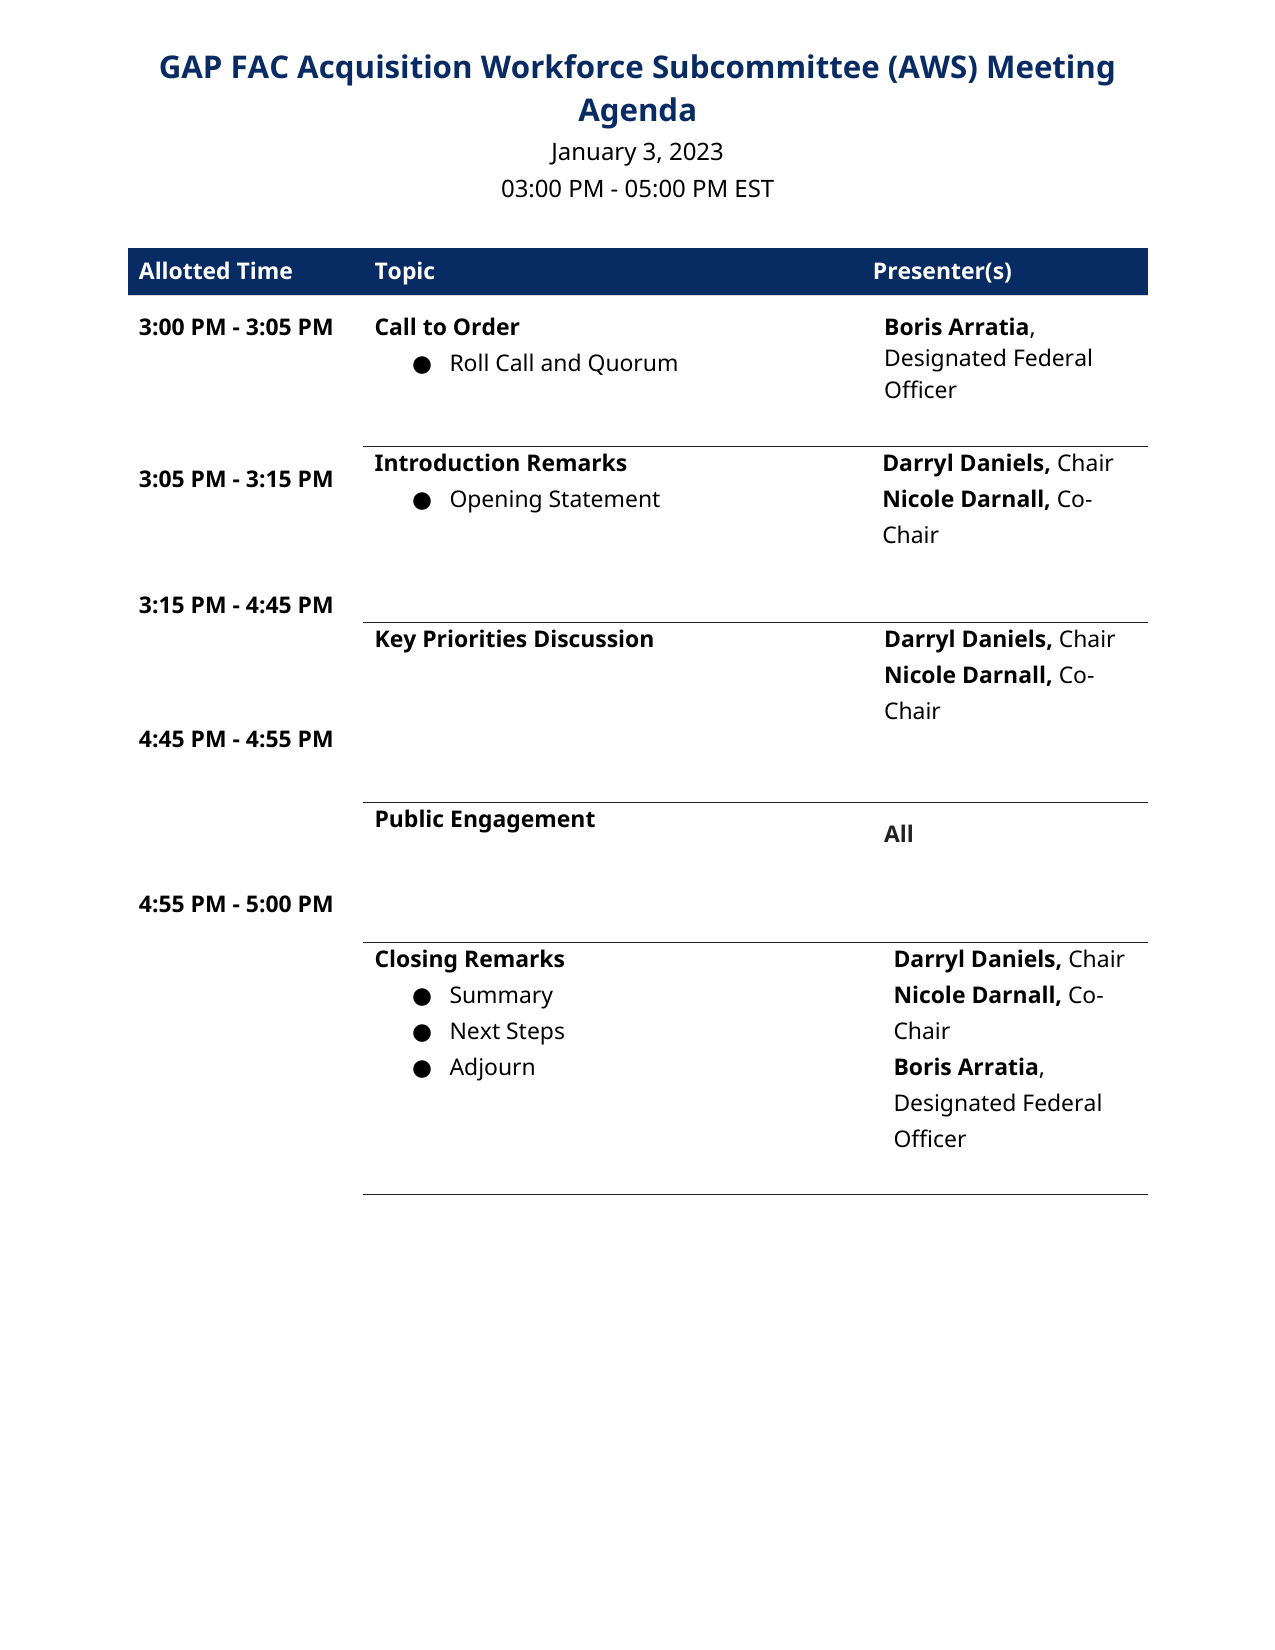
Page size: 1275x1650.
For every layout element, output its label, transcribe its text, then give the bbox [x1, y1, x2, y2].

table_header Topic [363, 248, 873, 295]
table_cell Introduction Remarks Opening Statement [363, 447, 873, 622]
table_header Presenter(s) [873, 248, 1148, 295]
table_cell Boris Arratia, Designated Federal Officer [873, 296, 1148, 446]
table_header Allotted Time [128, 248, 363, 295]
table_cell Darryl Daniels, Chair Nicole Darnall, Co-Chair [873, 623, 1148, 802]
table_cell Call to Order Roll Call and Quorum [363, 296, 873, 446]
table_cell All [873, 803, 1148, 942]
table_cell Closing Remarks Summary Next Steps Adjourn [363, 943, 873, 1194]
table_cell Key Priorities Discussion [363, 623, 873, 802]
subtitle GAP FAC Acquisition Workforce Subcommittee (AWS) Meeting Agenda [150, 45, 1125, 130]
text 03:00 PM - 05:00 PM EST [150, 172, 1125, 204]
table_cell Public Engagement [363, 803, 873, 942]
table_cell Darryl Daniels, Chair Nicole Darnall, Co-Chair Boris Arratia, Designated Federal Officer [873, 943, 1148, 1194]
text January 3, 2023 [150, 134, 1125, 167]
table_cell 3:00 PM - 3:05 PM 3:05 PM - 3:15 PM 3:15 PM - 4:45 PM 4:45 PM - 4:55 PM 4:55 PM - 5:00 PM [128, 296, 363, 1194]
table_cell Darryl Daniels, Chair Nicole Darnall, Co-Chair [873, 447, 1148, 622]
